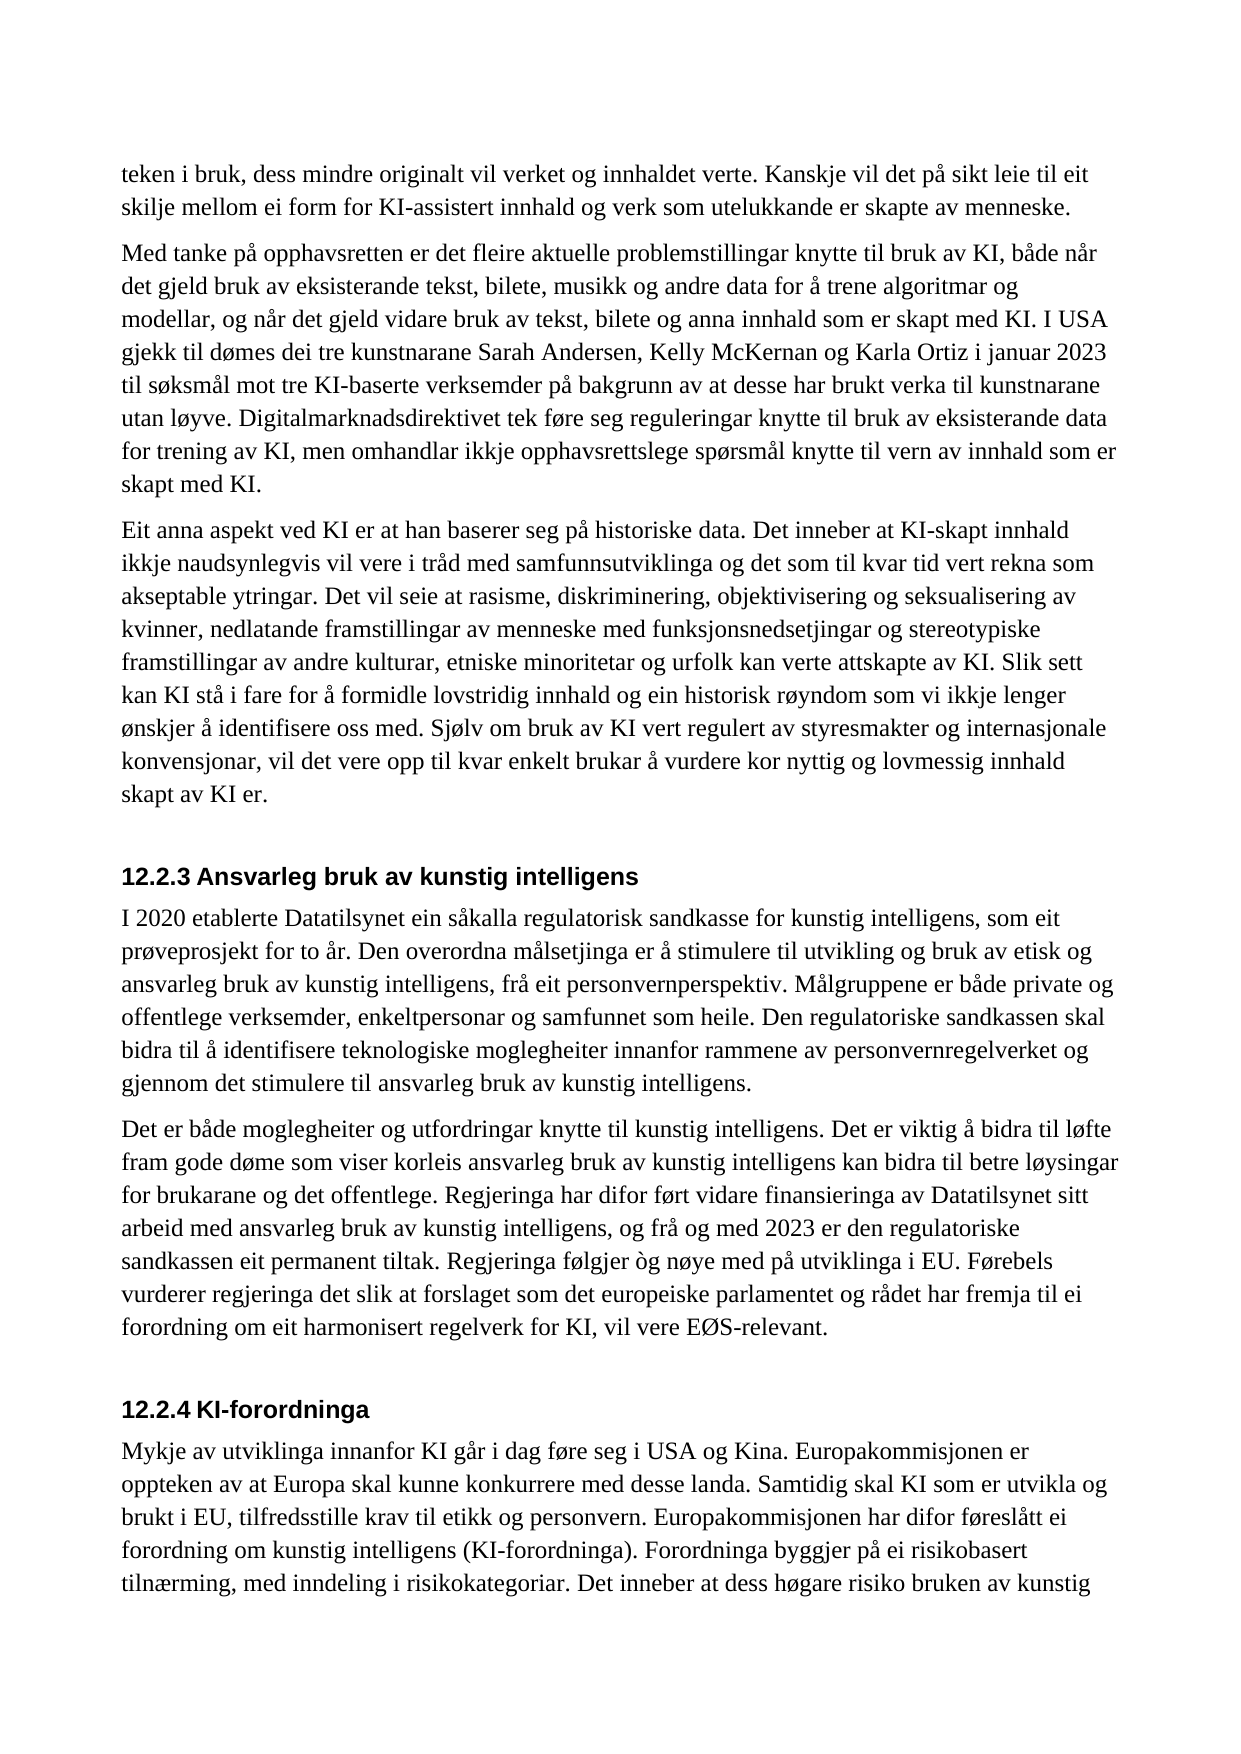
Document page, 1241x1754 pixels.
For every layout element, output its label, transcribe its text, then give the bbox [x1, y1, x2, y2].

text I 2020 etablerte Datatilsynet ein såkalla regulatorisk sandkasse for kunstig intelligens, som eit prøveprosjekt for to år. Den overordna målsetjinga er å stimulere til utvikling og bruk av etisk og ansvarleg bruk av kunstig intelligens, frå eit personvernperspektiv. Målgruppene er både private og offentlege verksemder, enkeltpersonar og samfunnet som heile. Den regulatoriske sandkassen skal bidra til å identifisere teknologiske moglegheiter innanfor rammene av personvernregelverket og gjennom det stimulere til ansvarleg bruk av kunstig intelligens. [121, 903, 1119, 1097]
text Med tanke på opphavsretten er det fleire aktuelle problemstillingar knytte til bruk av KI, både når det gjeld bruk av eksisterande tekst, bilete, musikk og andre data for å trene algoritmar og modellar, og når det gjeld vidare bruk av tekst, bilete og anna innhald som er skapt med KI. I USA gjekk til dømes dei tre kunstnarane Sarah Andersen, Kelly McKernan og Karla Ortiz i januar 2023 til søksmål mot tre KI-baserte verksemder på bakgrunn av at desse har brukt verka til kunstnarane utan løyve. Digitalmarknadsdirektivet tek føre seg reguleringar knytte til bruk av eksisterande data for trening av KI, men omhandlar ikkje opphavsrettslege spørsmål knytte til vern av innhald som er skapt med KI. [121, 238, 1119, 498]
subtitle KI-forordninga [121, 1395, 1119, 1424]
subtitle Ansvarleg bruk av kunstig intelligens [121, 862, 1119, 891]
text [121, 1436, 1119, 1597]
text Eit anna aspekt ved KI er at han baserer seg på historiske data. Det inneber at KI-skapt innhald ikkje naudsynlegvis vil vere i tråd med samfunnsutviklinga og det som til kvar tid vert rekna som akseptable ytringar. Det vil seie at rasisme, diskriminering, objektivisering og seksualisering av kvinner, nedlatande framstillingar av menneske med funksjonsnedsetjingar og stereotypiske framstillingar av andre kulturar, etniske minoritetar og urfolk kan verte attskapte av KI. Slik sett kan KI stå i fare for å formidle lovstridig innhald og ein historisk røyndom som vi ikkje lenger ønskjer å identifisere oss med. Sjølv om bruk av KI vert regulert av styresmakter og internasjonale konvensjonar, vil det vere opp til kvar enkelt brukar å vurdere kor nyttig og lovmessig innhald skapt av KI er. [121, 515, 1119, 808]
text Det er både moglegheiter og utfordringar knytte til kunstig intelligens. Det er viktig å bidra til løfte fram gode døme som viser korleis ansvarleg bruk av kunstig intelligens kan bidra til betre løysingar for brukarane og det offentlege. Regjeringa har difor ført vidare finansieringa av Datatilsynet sitt arbeid med ansvarleg bruk av kunstig intelligens, og frå og med 2023 er den regulatoriske sandkassen eit permanent tiltak. Regjeringa følgjer òg nøye med på utviklinga i EU. Førebels vurderer regjeringa det slik at forslaget som det europeiske parlamentet og rådet har fremja til ei forordning om eit harmonisert regelverk for KI, vil vere EØS-relevant. [121, 1114, 1119, 1341]
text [121, 159, 1119, 221]
